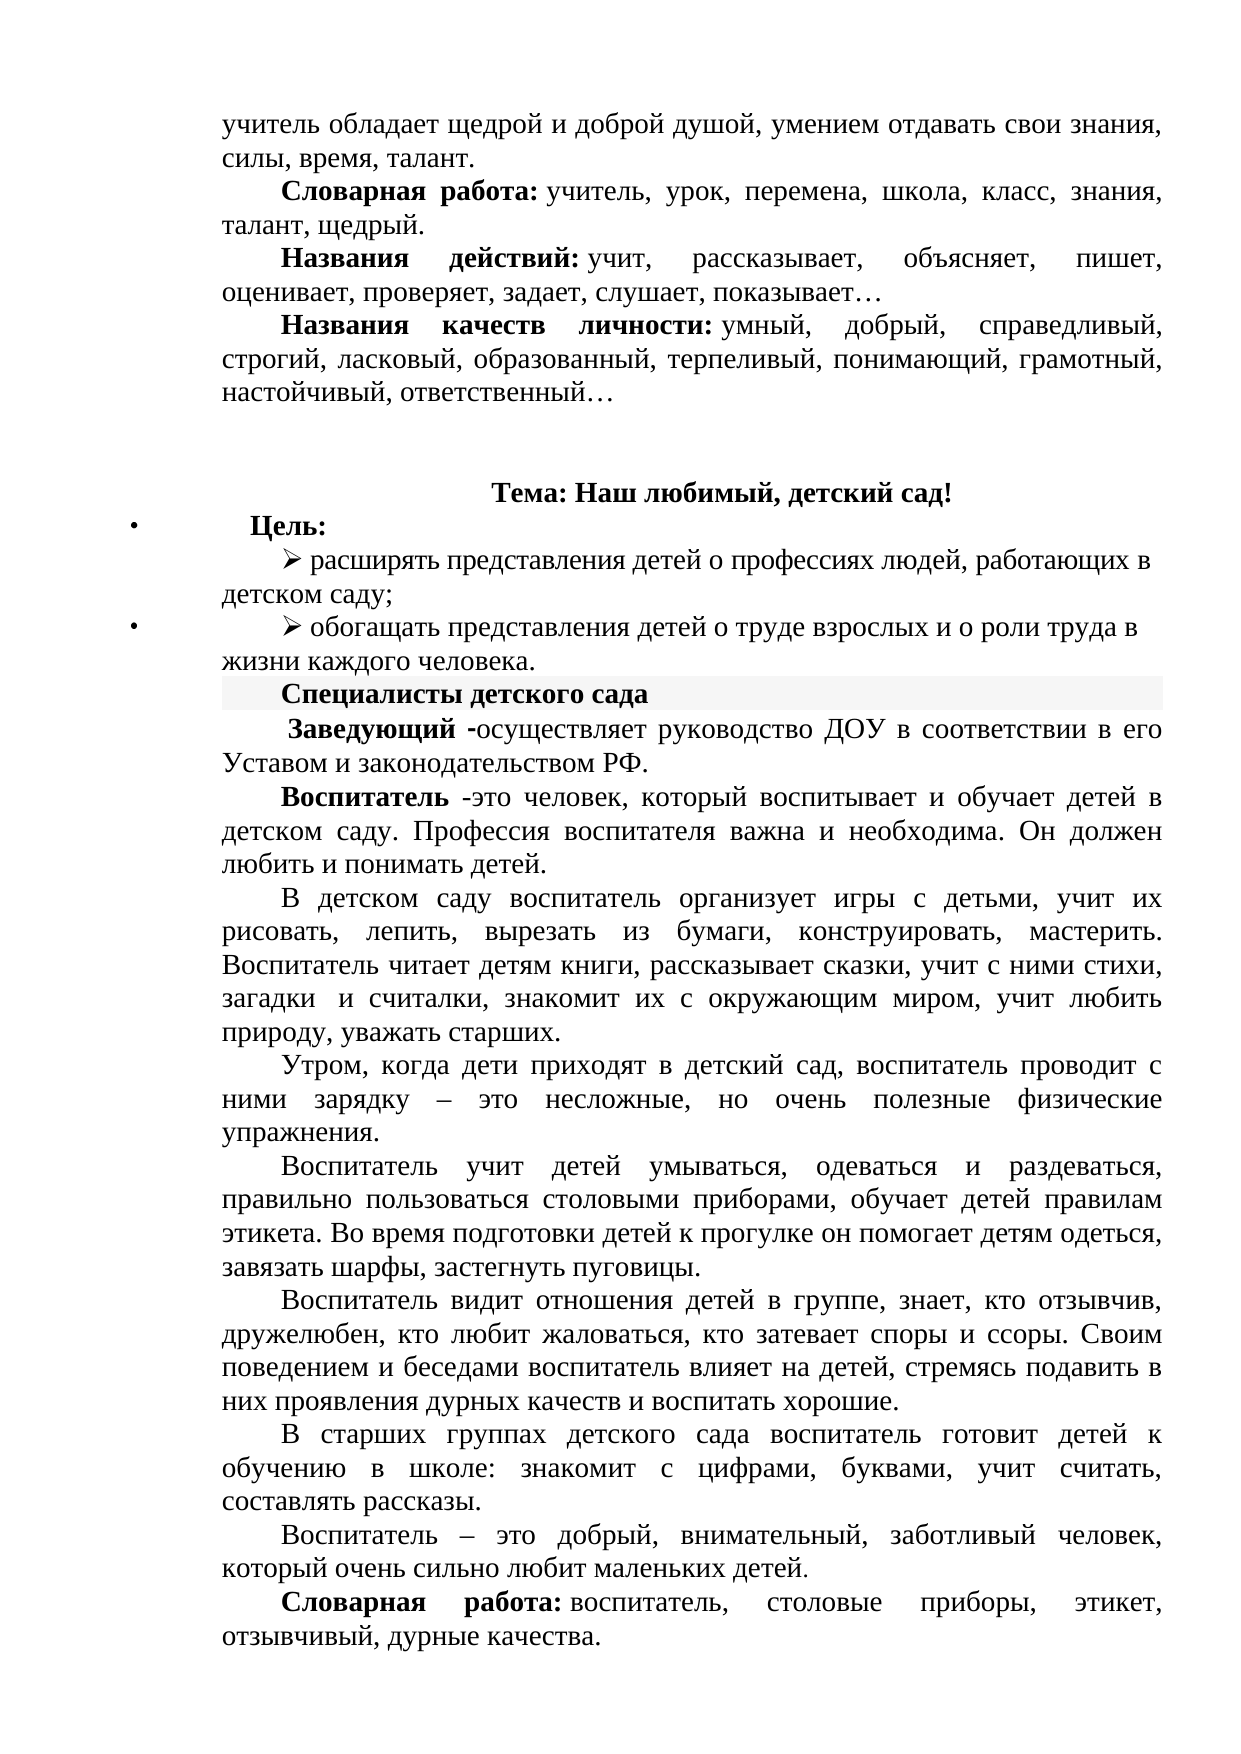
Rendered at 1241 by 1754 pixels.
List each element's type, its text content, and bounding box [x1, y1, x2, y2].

text Цель: [162, 508, 1152, 542]
picture [130, 513, 145, 534]
text Воспитатель видит отношения детей в группе, знает, кто отзывчив, дружелюбен, кто любит жаловаться, кто затевает споры и ссоры. Своим поведением и беседами воспитатель влияет на детей, стремясь подавить в них проявления дурных качеств и воспитать хорошие. [222, 1282, 1163, 1416]
picture [130, 614, 146, 635]
text Утром, когда дети приходят в детский сад, воспитатель проводит с ними зарядку – это несложные, но очень полезные физические упражнения. [222, 1047, 1163, 1148]
text Воспитатель – это добрый, внимательный, заботливый человек, который очень сильно любит маленьких детей. [222, 1517, 1163, 1584]
text Воспитатель -это человек, который воспитывает и обучает детей в детском саду. Профессия воспитателя важна и необходима. Он должен любить и понимать детей. [222, 779, 1163, 880]
text Словарная работа: воспитатель, столовые приборы, этикет, отзывчивый, дурные качества. [222, 1584, 1163, 1651]
text Воспитатель учит детей умываться, одеваться и раздеваться, правильно пользоваться столовыми приборами, обучает детей правилам этикета. Во время подготовки детей к прогулке он помогает детям одеться, завязать шарфы, застегнуть пуговицы. [222, 1148, 1163, 1282]
text Заведующий -осуществляет руководство ДОУ в соответствии в его Уставом и законодательством РФ. [222, 710, 1163, 779]
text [222, 106, 1163, 173]
list обогащать представления детей о труде взрослых и о роли труда в жизни каждого человека. [222, 609, 1152, 676]
text В детском саду воспитатель организует игры с детьми, учит их рисовать, лепить, вырезать из бумаги, конструировать, мастерить. Воспитатель читает детям книги, рассказывает сказки, учит с ними стихи, загадки и считалки, знакомит их с окружающим миром, учит любить природу, уважать старших. [222, 880, 1163, 1047]
list расширять представления детей о профессиях людей, работающих в детском саду; [222, 542, 1152, 609]
text В старших группах детского сада воспитатель готовит детей к обучению в школе: знакомит с цифрами, буквами, учит считать, составлять рассказы. [222, 1416, 1163, 1517]
text Названия качеств личности: умный, добрый, справедливый, строгий, ласковый, образованный, терпеливый, понимающий, грамотный, настойчивый, ответственный… [222, 307, 1163, 408]
text Словарная работа: учитель, урок, перемена, школа, класс, знания, талант, щедрый. [222, 173, 1163, 240]
text Специалисты детского сада [222, 676, 1163, 710]
text Названия действий: учит, рассказывает, объясняет, пишет, оценивает, проверяет, задает, слушает, показывает… [222, 240, 1163, 307]
text Тема: Наш любимый, детский сад! [222, 475, 1163, 508]
